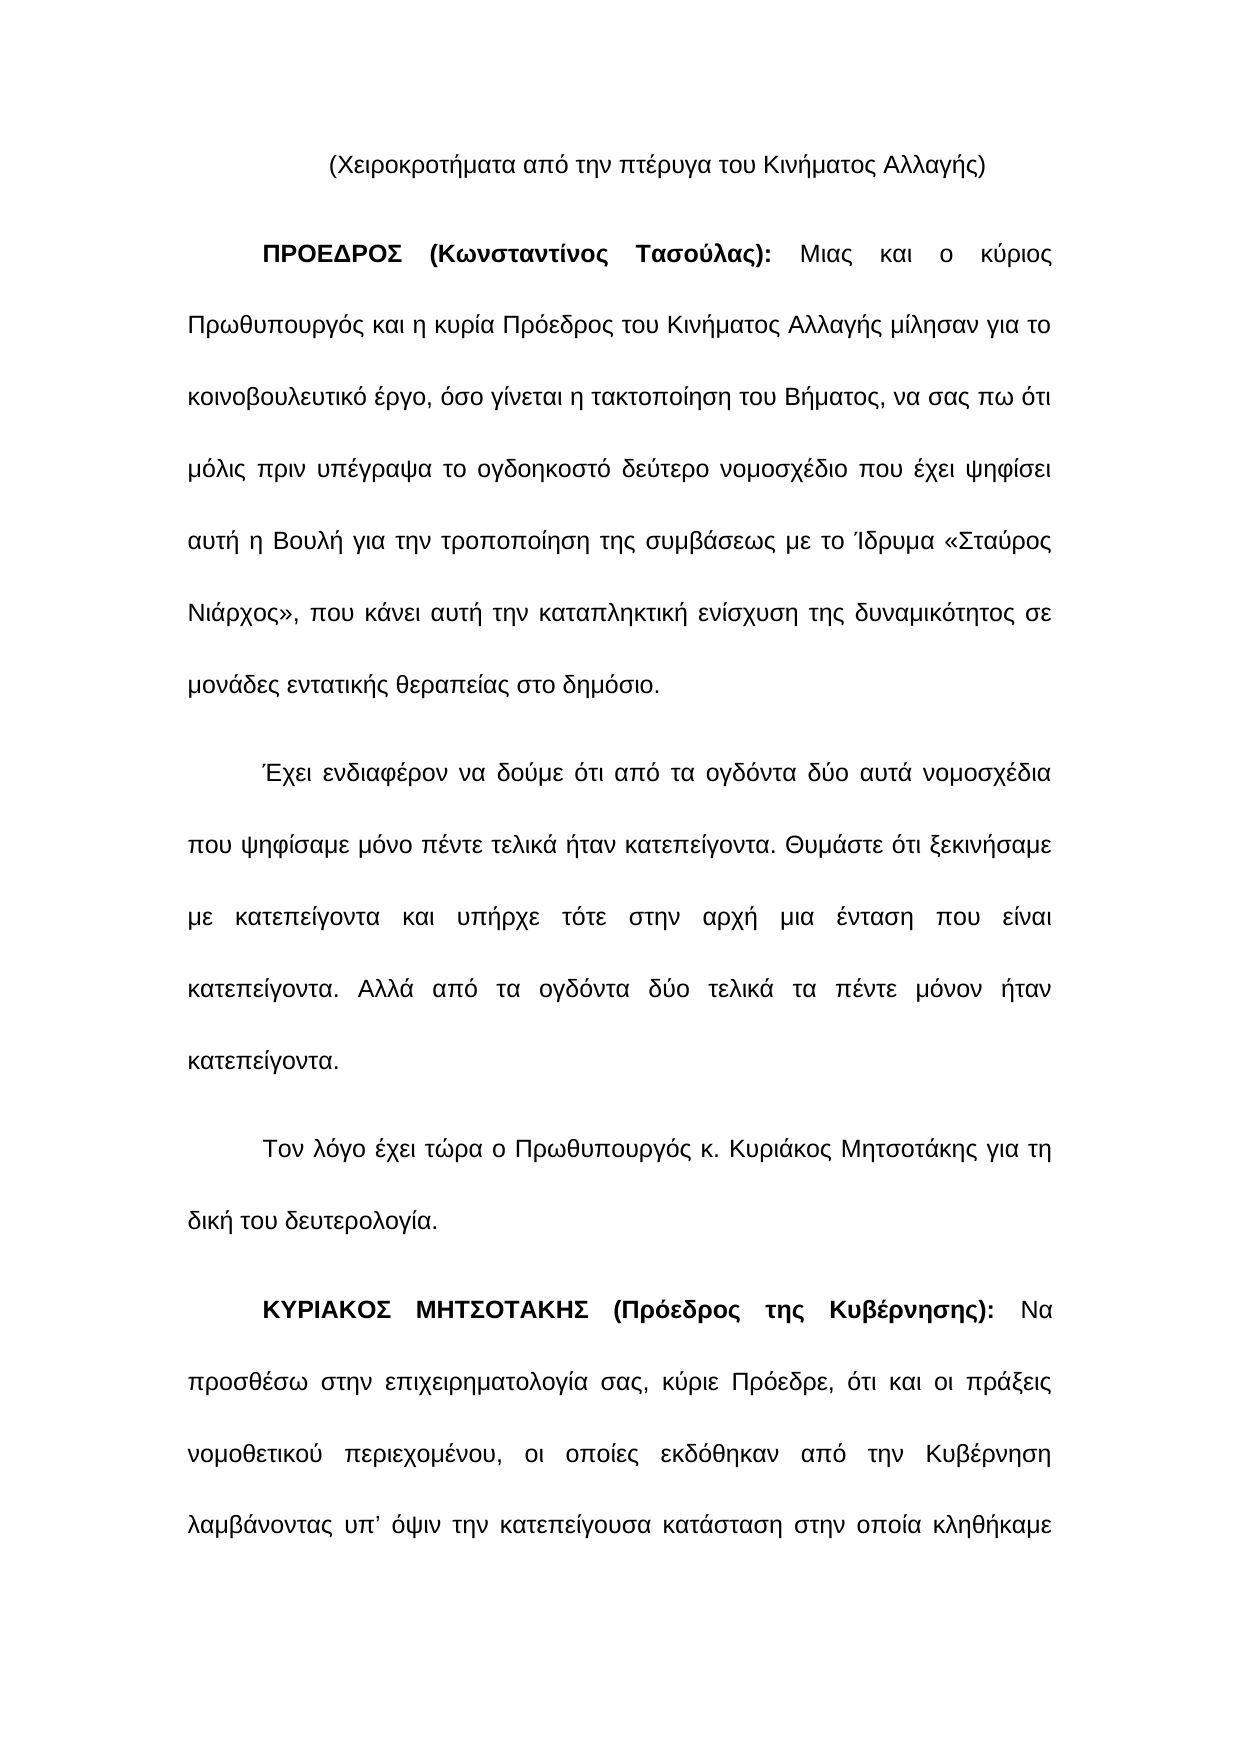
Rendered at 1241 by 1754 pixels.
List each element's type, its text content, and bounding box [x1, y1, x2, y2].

text ΠΡΟΕΔΡΟΣ (Κωνσταντίνος Τασούλας): Μιας και ο κύριος Πρωθυπουργός και η κυρία Πρόεδρος του Κινήματος Αλλαγής μίλησαν για το κοινοβουλευτικό έργο, όσο γίνεται η τακτοποίηση του Βήματος, να σας πω ότι μόλις πριν υπέγραψα το ογδοηκοστό δεύτερο νομοσχέδιο που έχει ψηφίσει αυτή η Βουλή για την τροποποίηση της συμβάσεως με το Ίδρυμα «Σταύρος Νιάρχος», που κάνει αυτή την καταπληκτική ενίσχυση της δυναμικότητος σε μονάδες εντατικής θεραπείας στο δημόσιο. [187, 238, 1053, 698]
text (Χειροκροτήματα από την πτέρυγα του Κινήματος Αλλαγής) [187, 150, 1053, 179]
text Έχει ενδιαφέρον να δούμε ότι από τα ογδόντα δύο αυτά νομοσχέδια που ψηφίσαμε μόνο πέντε τελικά ήταν κατεπείγοντα. Θυμάστε ότι ξεκινήσαμε με κατεπείγοντα και υπήρχε τότε στην αρχή μια ένταση που είναι κατεπείγοντα. Αλλά από τα ογδόντα δύο τελικά τα πέντε μόνον ήταν κατεπείγοντα. [187, 758, 1053, 1074]
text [187, 1295, 1053, 1539]
text Τον λόγο έχει τώρα ο Πρωθυπουργός κ. Κυριάκος Μητσοτάκης για τη δική του δευτερολογία. [187, 1134, 1053, 1235]
